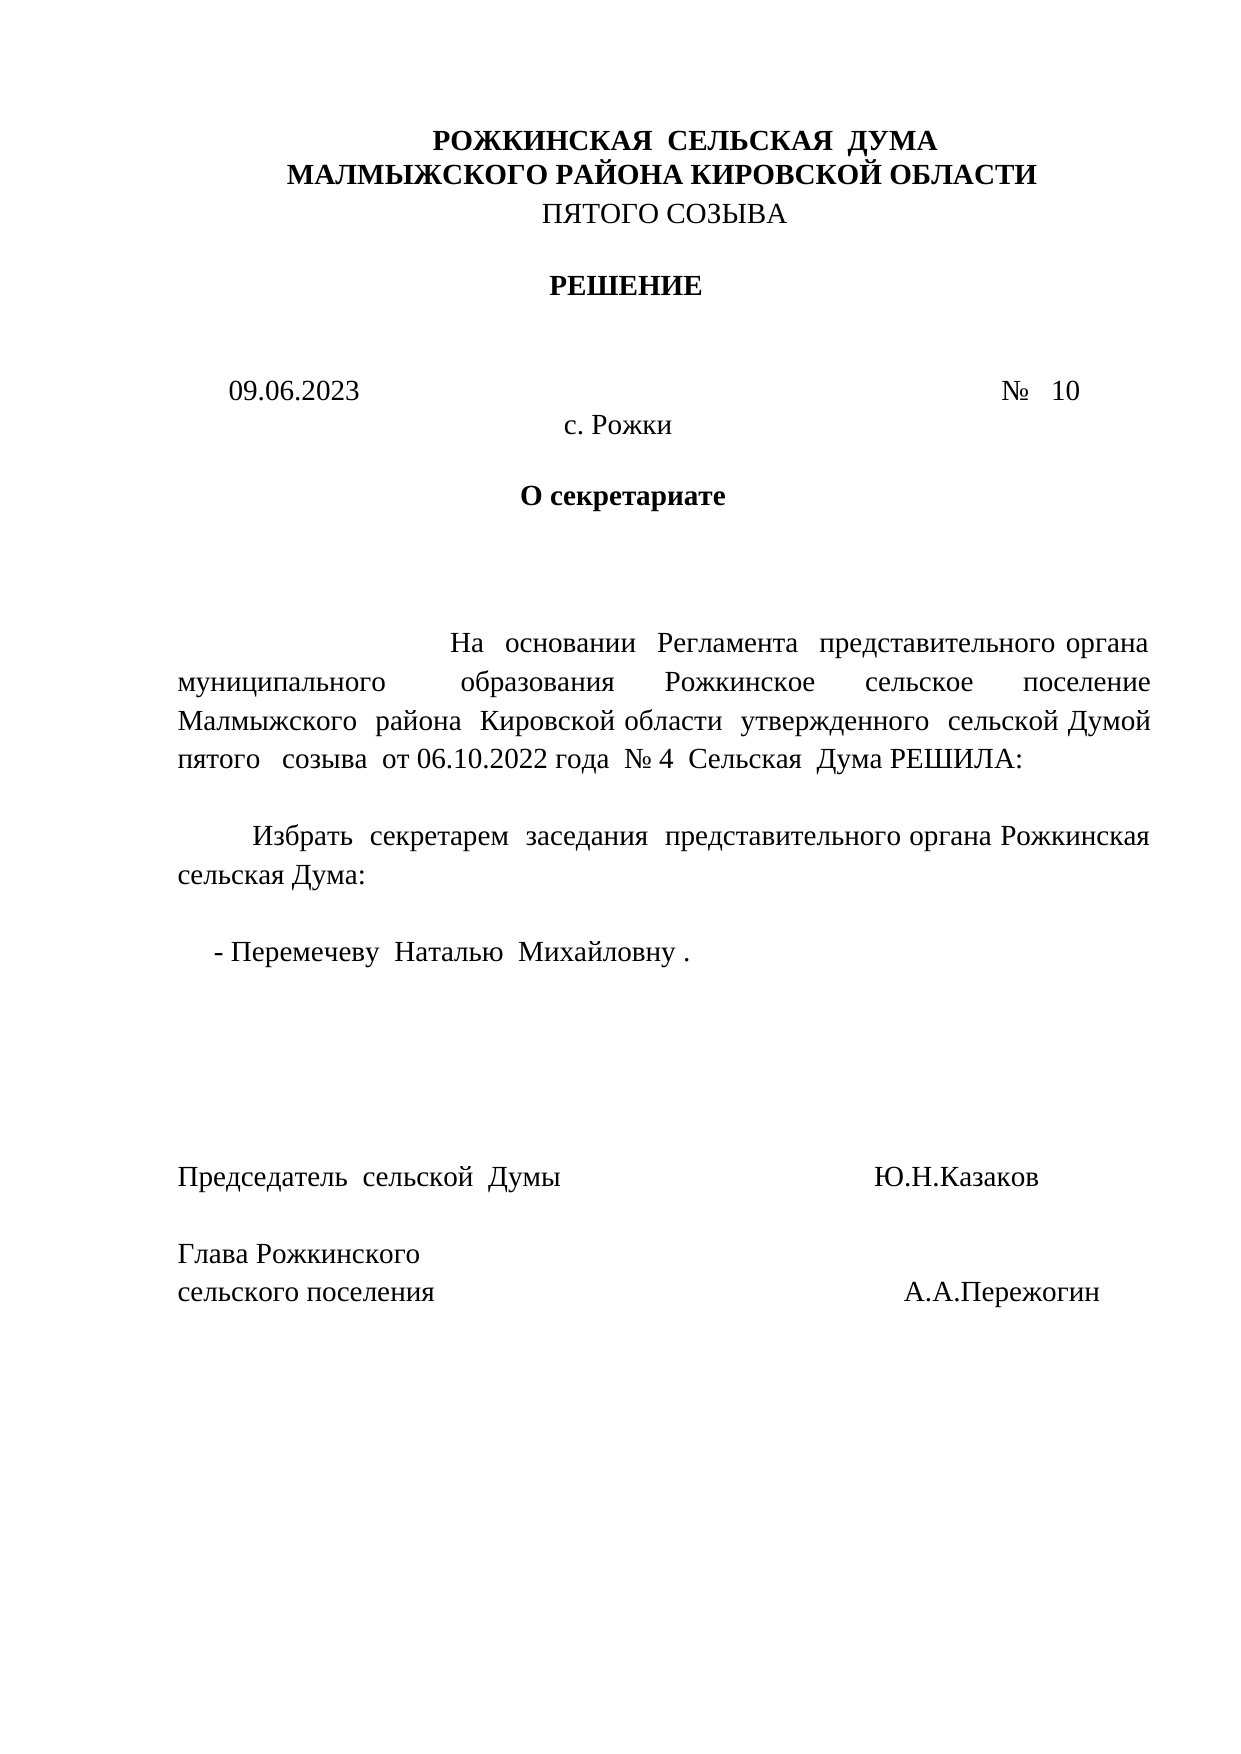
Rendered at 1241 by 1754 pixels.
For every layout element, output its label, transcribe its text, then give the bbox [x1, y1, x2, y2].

text МАЛМЫЖСКОГО РАЙОНА КИРОВСКОЙ ОБЛАСТИ [177, 157, 1152, 191]
text с. Рожки [177, 407, 1152, 441]
text На основании Регламента представительного органа муниципального образования Рожкинское сельское поселение Малмыжского района Кировской области утвержденного сельской Думой пятого созыва от 06.10.2022 года № 4 Сельская Дума РЕШИЛА: [177, 626, 1152, 775]
text РОЖКИНСКАЯ СЕЛЬСКАЯ ДУМА [177, 124, 1096, 157]
subtitle РЕШЕНИЕ [177, 268, 1152, 301]
text - Перемечеву Наталью Михайловну . [177, 934, 1152, 967]
text Избрать секретарем заседания представительного органа Рожкинская сельская Дума: [177, 818, 1152, 890]
text Председатель сельской Думы Ю.Н.Казаков [177, 1159, 1152, 1192]
text сельского поселения А.А.Пережогин [177, 1274, 1152, 1308]
text ПЯТОГО СОЗЫВА [177, 196, 1152, 229]
text Глава Рожкинского [177, 1236, 1152, 1269]
subtitle 09.06.2023 № 10 [177, 373, 1152, 407]
text О секретариате [177, 478, 1152, 511]
